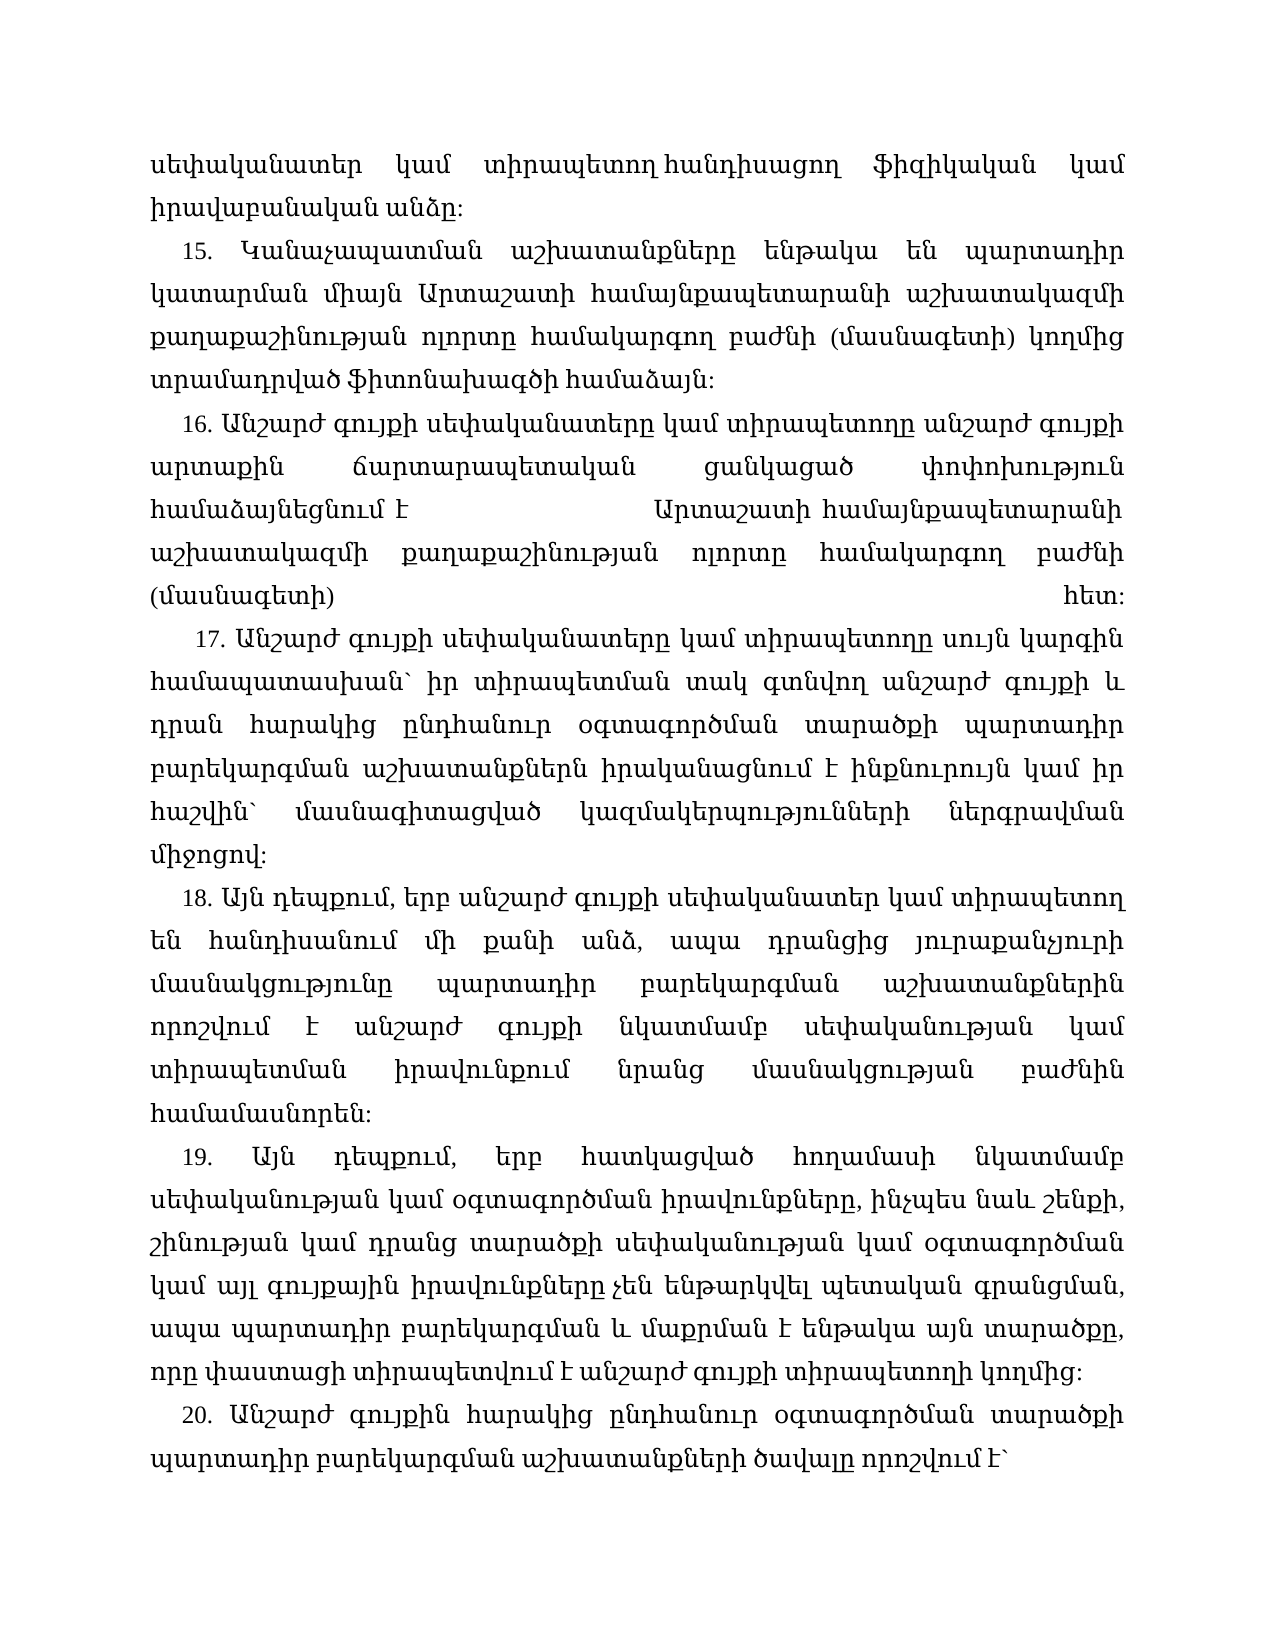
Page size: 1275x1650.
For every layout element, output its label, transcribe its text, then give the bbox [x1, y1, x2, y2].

text 19. Այն դեպքում, երբ հատկացված հողամասի նկատմամբ սեփականության կամ օգտագործման իրավունքները, ինչպես նաև շենքի, շինության կամ դրանց տարածքի սեփականության կամ օգտագործման կամ այլ գույքային իրավունքները չեն ենթարկվել պետական գրանցման, ապա պարտադիր բարեկարգման և մաքրման է ենթակա այն տարածքը, որը փաստացի տիրապետվում է անշարժ գույքի տիրապետողի կողմից: [150, 1142, 1125, 1386]
text 20. Անշարժ գույքին հարակից ընդհանուր օգտագործման տարածքի պարտադիր բարեկարգման աշխատանքների ծավալը որոշվում է` [150, 1401, 1125, 1472]
text 16. Անշարժ գույքի սեփականատերը կամ տիրապետողը անշարժ գույքի արտաքին ճարտարապետական ցանկացած փոփոխություն համաձայնեցնում է Արտաշատի համայնքապետարանի աշխատակազմի քաղաքաշինության ոլորտը համակարգող բաժնի (մասնագետի) հետ: 17. Անշարժ գույքի սեփականատերը կամ տիրապետողը սույն կարգին համապատասխան` իր տիրապետման տակ գտնվող անշարժ գույքի և դրան հարակից ընդհանուր օգտագործման տարածքի պարտադիր բարեկարգման աշխատանքներն իրականացնում է ինքնուրույն կամ իր հաշվին` մասնագիտացված կազմակերպությունների ներգրավման միջոցով: [150, 409, 1125, 869]
text 18. Այն դեպքում, երբ անշարժ գույքի սեփականատեր կամ տիրապետող են հանդիսանում մի քանի անձ, ապա դրանցից յուրաքանչյուրի մասնակցությունը պարտադիր բարեկարգման աշխատանքներին որոշվում է անշարժ գույքի նկատմամբ սեփականության կամ տիրապետման իրավունքում նրանց մասնակցության բաժնին համամասնորեն: [150, 883, 1125, 1127]
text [150, 150, 1125, 222]
text 15. Կանաչապատման աշխատանքները ենթակա են պարտադիր կատարման միայն Արտաշատի համայնքապետարանի աշխատակազմի քաղաքաշինության ոլորտը համակարգող բաժնի (մասնագետի) կողմից տրամադրված ֆիտոնախագծի համաձայն: [150, 236, 1125, 394]
